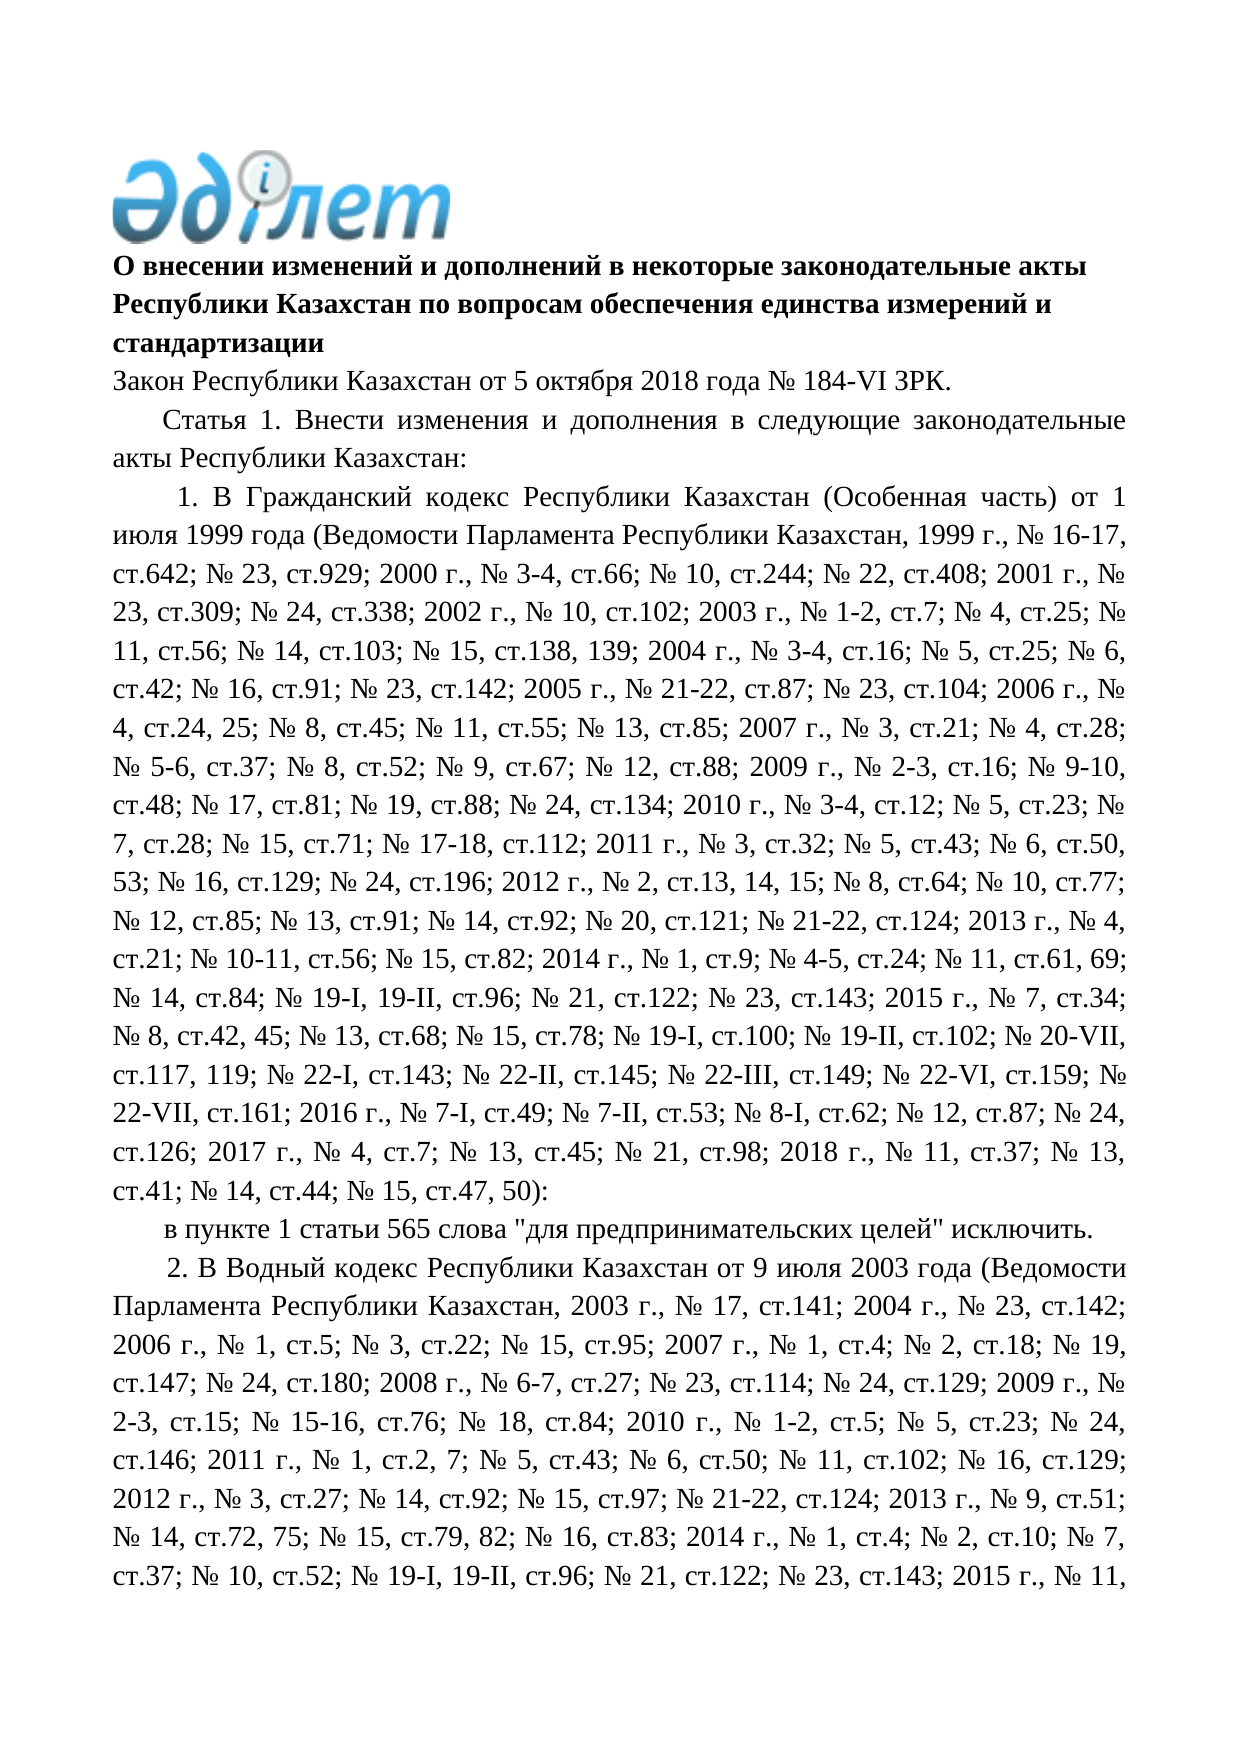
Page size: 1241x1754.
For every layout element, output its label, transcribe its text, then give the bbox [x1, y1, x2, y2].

text 1. В Гражданский кодекс Республики Казахстан (Особенная часть) от 1 июля 1999 года (Ведомости Парламента Республики Казахстан, 1999 г., № 16-17, ст.642; № 23, ст.929; 2000 г., № 3-4, ст.66; № 10, ст.244; № 22, ст.408; 2001 г., № 23, ст.309; № 24, ст.338; 2002 г., № 10, ст.102; 2003 г., № 1-2, ст.7; № 4, ст.25; № 11, ст.56; № 14, ст.103; № 15, ст.138, 139; 2004 г., № 3-4, ст.16; № 5, ст.25; № 6, ст.42; № 16, ст.91; № 23, ст.142; 2005 г., № 21-22, ст.87; № 23, ст.104; 2006 г., № 4, ст.24, 25; № 8, ст.45; № 11, ст.55; № 13, ст.85; 2007 г., № 3, ст.21; № 4, ст.28; № 5-6, ст.37; № 8, ст.52; № 9, ст.67; № 12, ст.88; 2009 г., № 2-3, ст.16; № 9-10, ст.48; № 17, ст.81; № 19, ст.88; № 24, ст.134; 2010 г., № 3-4, ст.12; № 5, ст.23; № 7, ст.28; № 15, ст.71; № 17-18, ст.112; 2011 г., № 3, ст.32; № 5, ст.43; № 6, ст.50, 53; № 16, ст.129; № 24, ст.196; 2012 г., № 2, ст.13, 14, 15; № 8, ст.64; № 10, ст.77; № 12, ст.85; № 13, ст.91; № 14, ст.92; № 20, ст.121; № 21-22, ст.124; 2013 г., № 4, ст.21; № 10-11, ст.56; № 15, ст.82; 2014 г., № 1, ст.9; № 4-5, ст.24; № 11, ст.61, 69; № 14, ст.84; № 19-I, 19-II, ст.96; № 21, ст.122; № 23, ст.143; 2015 г., № 7, ст.34; № 8, ст.42, 45; № 13, ст.68; № 15, ст.78; № 19-I, ст.100; № 19-II, ст.102; № 20-VII, ст.117, 119; № 22-I, ст.143; № 22-II, ст.145; № 22-III, ст.149; № 22-VI, ст.159; № 22-VII, ст.161; 2016 г., № 7-I, ст.49; № 7-II, ст.53; № 8-I, ст.62; № 12, ст.87; № 24, ст.126; 2017 г., № 4, ст.7; № 13, ст.45; № 21, ст.98; 2018 г., № 11, ст.37; № 13, ст.41; № 14, ст.44; № 15, ст.47, 50): [112, 479, 1128, 1206]
picture [112, 150, 451, 244]
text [112, 1250, 1128, 1592]
text Закон Республики Казахстан от 5 октября 2018 года № 184-VІ ЗРК. [112, 363, 1128, 397]
text Статья 1. Внести изменения и дополнения в следующие законодательные акты Республики Казахстан: [112, 402, 1128, 474]
text в пункте 1 статьи 565 слова "для предпринимательских целей" исключить. [112, 1211, 1128, 1245]
text О внесении изменений и дополнений в некоторые законодательные акты Республики Казахстан по вопросам обеспечения единства измерений и стандартизации [112, 248, 1128, 358]
